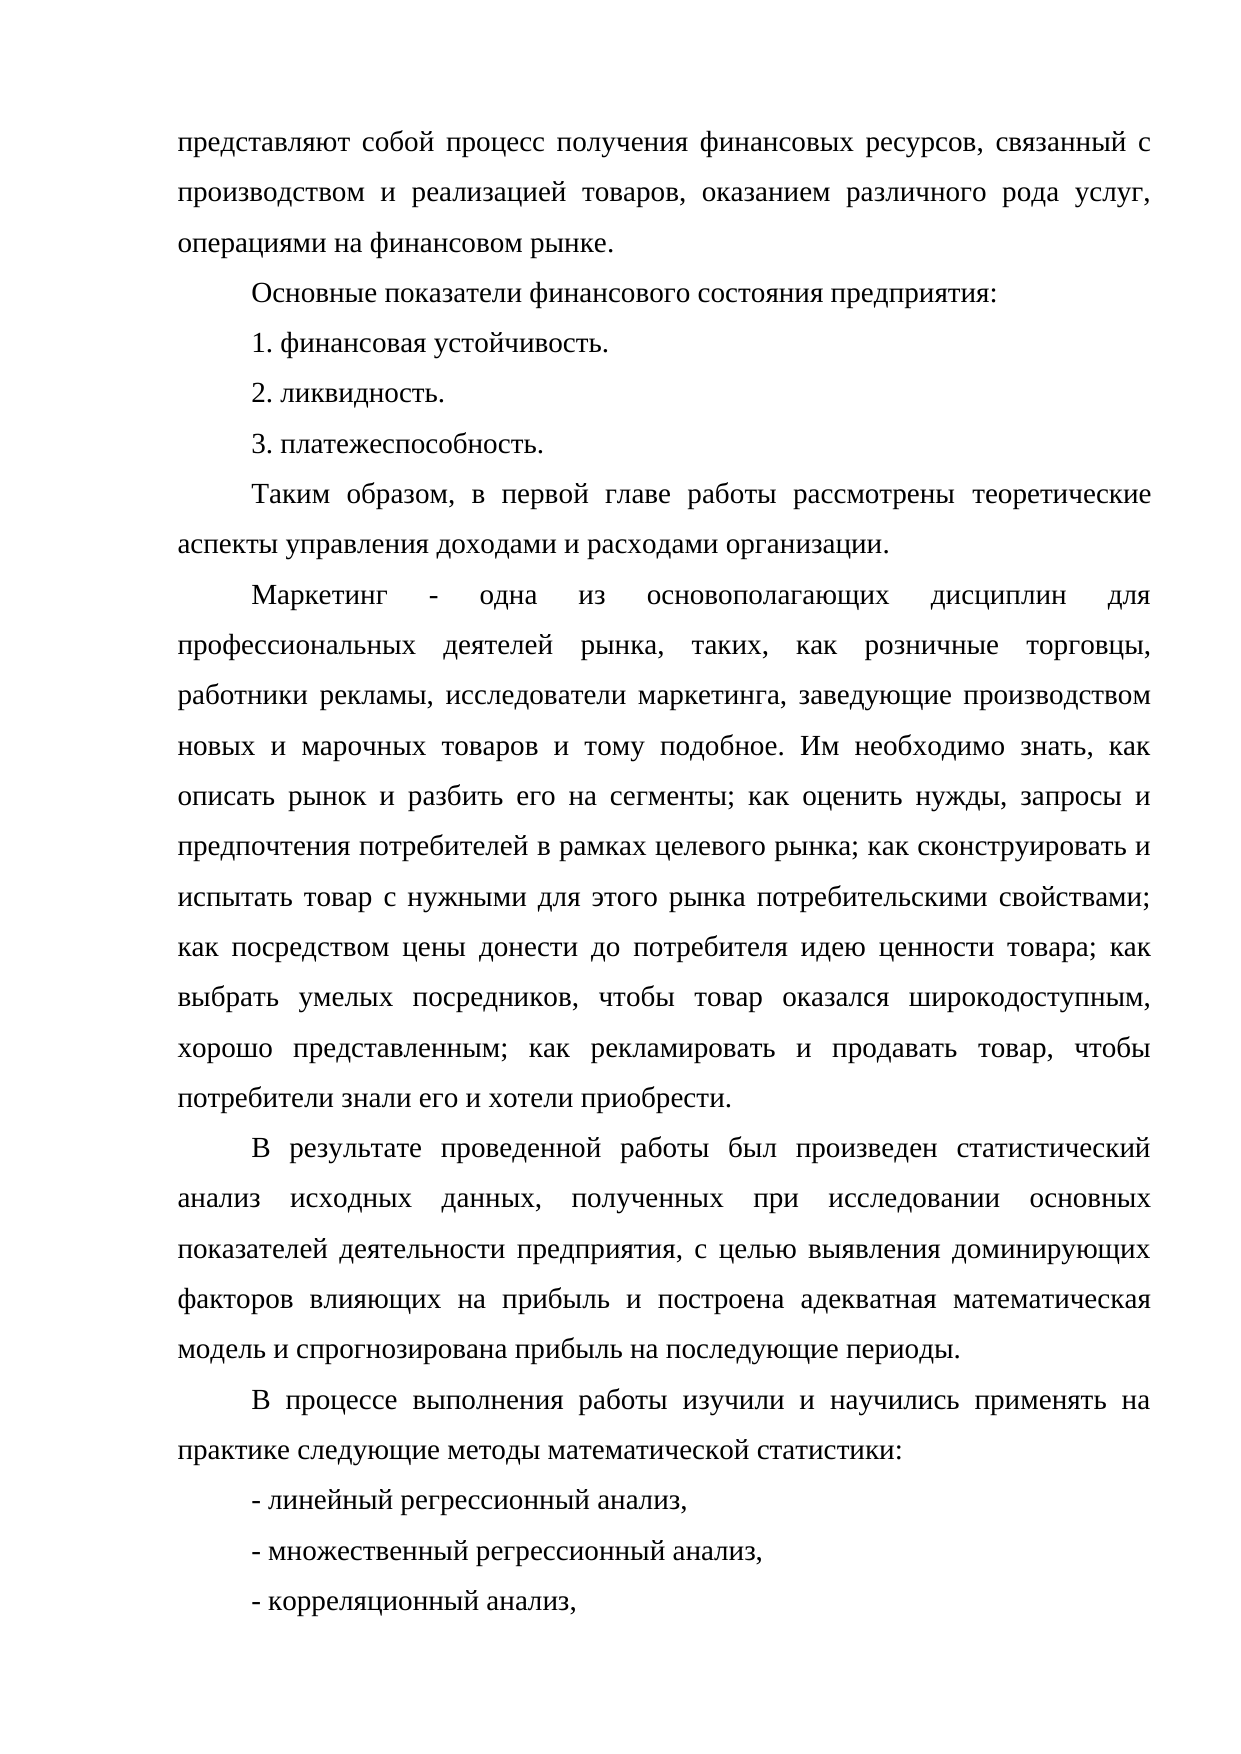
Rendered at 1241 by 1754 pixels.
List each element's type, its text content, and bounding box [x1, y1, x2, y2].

text - корреляционный анализ, [177, 1583, 1152, 1617]
text Маркетинг - одна из основополагающих дисциплин для профессиональных деятелей рынка, таких, как розничные торговцы, работники рекламы, исследователи маркетинга, заведующие производством новых и марочных товаров и тому подобное. Им необходимо знать, как описать рынок и разбить его на сегменты; как оценить нужды, запросы и предпочтения потребителей в рамках целевого рынка; как сконструировать и испытать товар с нужными для этого рынка потребительскими свойствами; как посредством цены донести до потребителя идею ценности товара; как выбрать умелых посредников, чтобы товар оказался широкодоступным, хорошо представленным; как рекламировать и продавать товар, чтобы потребители знали его и хотели приобрести. [177, 577, 1152, 1113]
text - множественный регрессионный анализ, [177, 1533, 1152, 1566]
text Основные показатели финансового состояния предприятия: [177, 275, 1152, 308]
text В результате проведенной работы был произведен статистический анализ исходных данных, полученных при исследовании основных показателей деятельности предприятия, с целью выявления доминирующих факторов влияющих на прибыль и построена адекватная математическая модель и спрогнозирована прибыль на последующие периоды. [177, 1130, 1152, 1365]
text 3. платежеспособность. [177, 426, 1152, 459]
text Таким образом, в первой главе работы рассмотрены теоретические аспекты управления доходами и расходами организации. [177, 476, 1152, 560]
text 1. финансовая устойчивость. [177, 325, 1152, 359]
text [177, 124, 1152, 258]
text - линейный регрессионный анализ, [177, 1482, 1152, 1516]
text В процессе выполнения работы изучили и научились применять на практике следующие методы математической статистики: [177, 1382, 1152, 1466]
text 2. ликвидность. [177, 376, 1152, 409]
